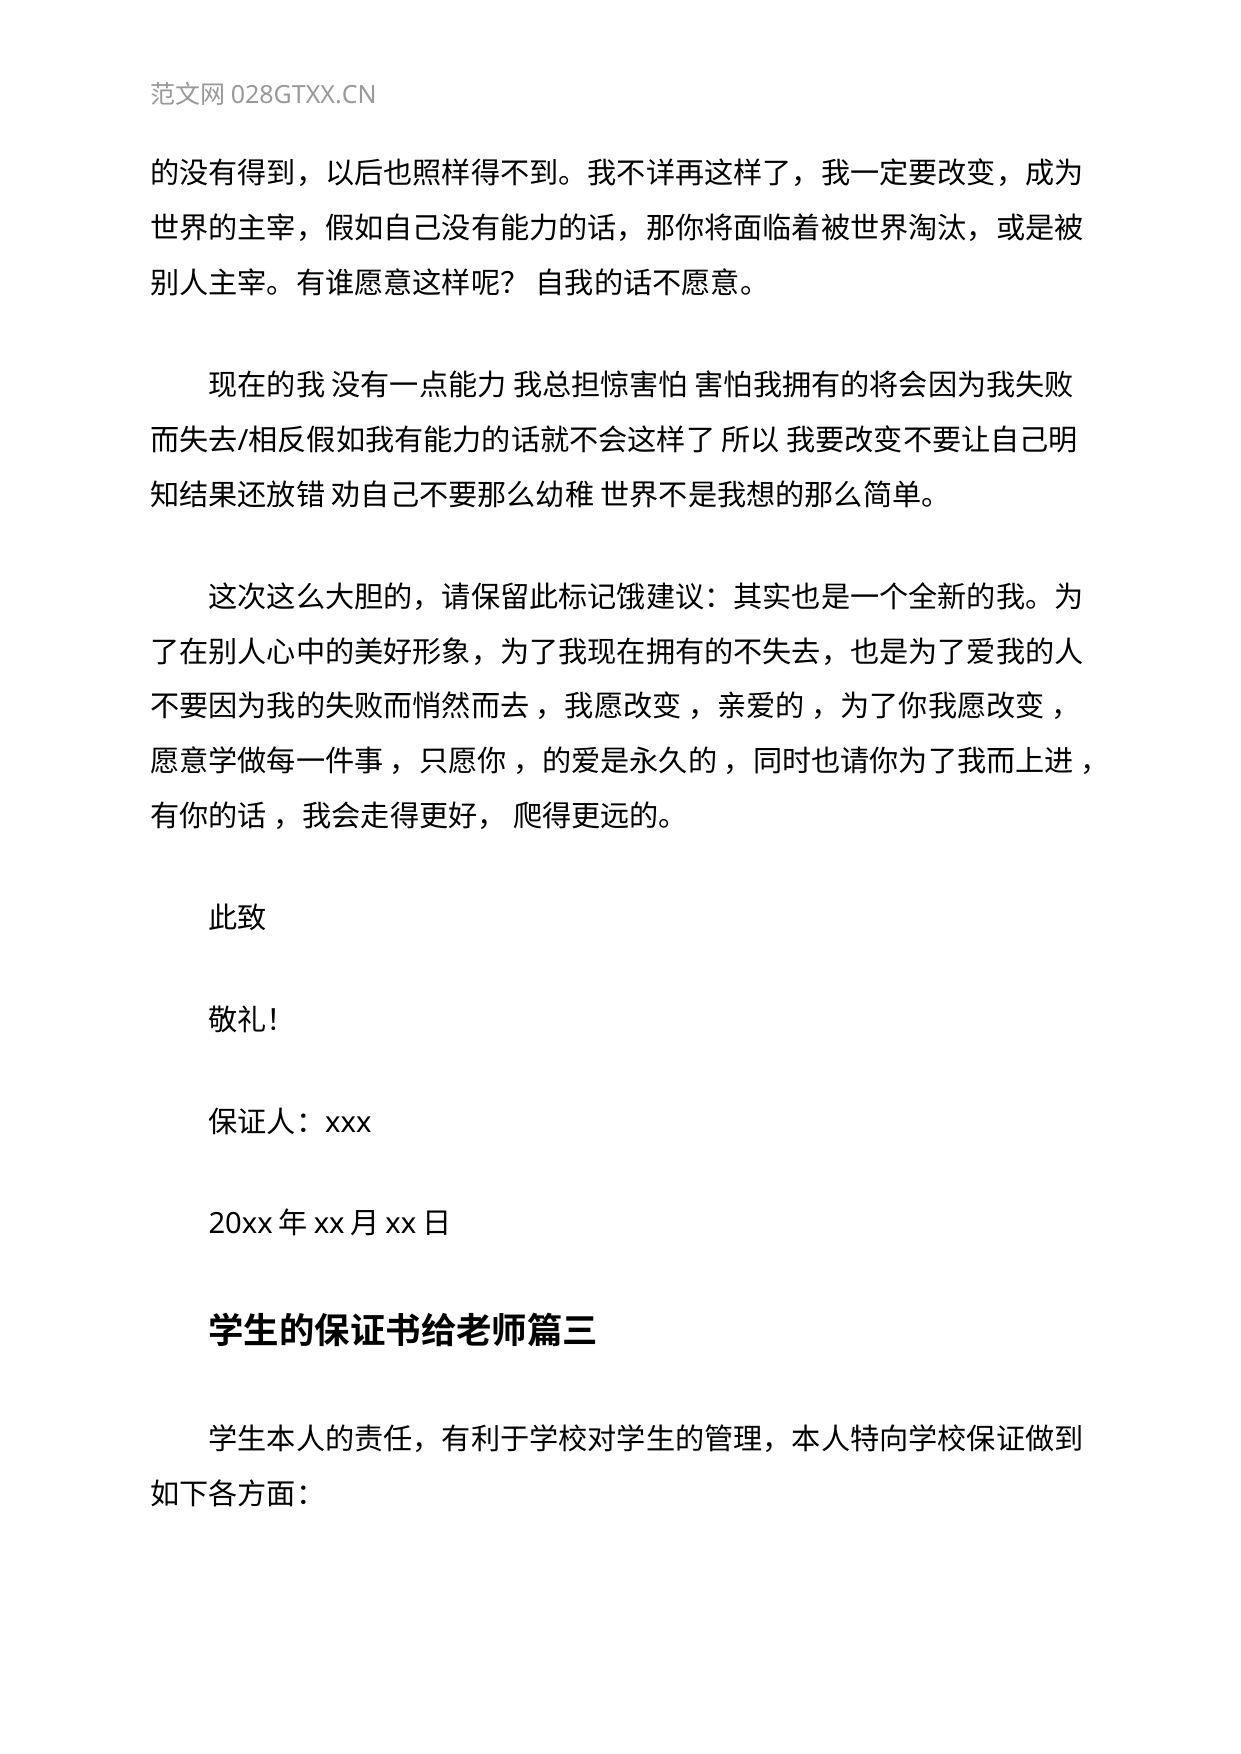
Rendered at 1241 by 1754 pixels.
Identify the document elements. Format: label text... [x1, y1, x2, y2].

text 现在的我 没有一点能力 我总担惊害怕 害怕我拥有的将会因为我失败而失去/相反假如我有能力的话就不会这样了 所以 我要改变不要让自己明知结果还放错 劝自己不要那么幼稚 世界不是我想的那么简单。 [150, 362, 1090, 514]
text 此致 [150, 894, 1090, 937]
text 学生本人的责任，有利于学校对学生的管理，本人特向学校保证做到如下各方面： [150, 1416, 1090, 1513]
text 敬礼！ [150, 996, 1090, 1039]
text 这次这么大胆的，请保留此标记饿建议：其实也是一个全新的我。为了在别人心中的美好形象，为了我现在拥有的不失去，也是为了爱我的人不要因为我的失败而悄然而去 ，我愿改变 ，亲爱的 ，为了你我愿改变 ，愿意学做每一件事 ，只愿你 ，的爱是永久的 ，同时也请你为了我而上进 ，有你的话 ，我会走得更好， 爬得更远的。 [150, 573, 1090, 835]
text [150, 150, 1090, 302]
text 学生的保证书给老师篇三 [150, 1302, 1090, 1353]
text 保证人：xxx [150, 1098, 1090, 1141]
text 20xx年xx月xx日 [150, 1200, 1090, 1242]
